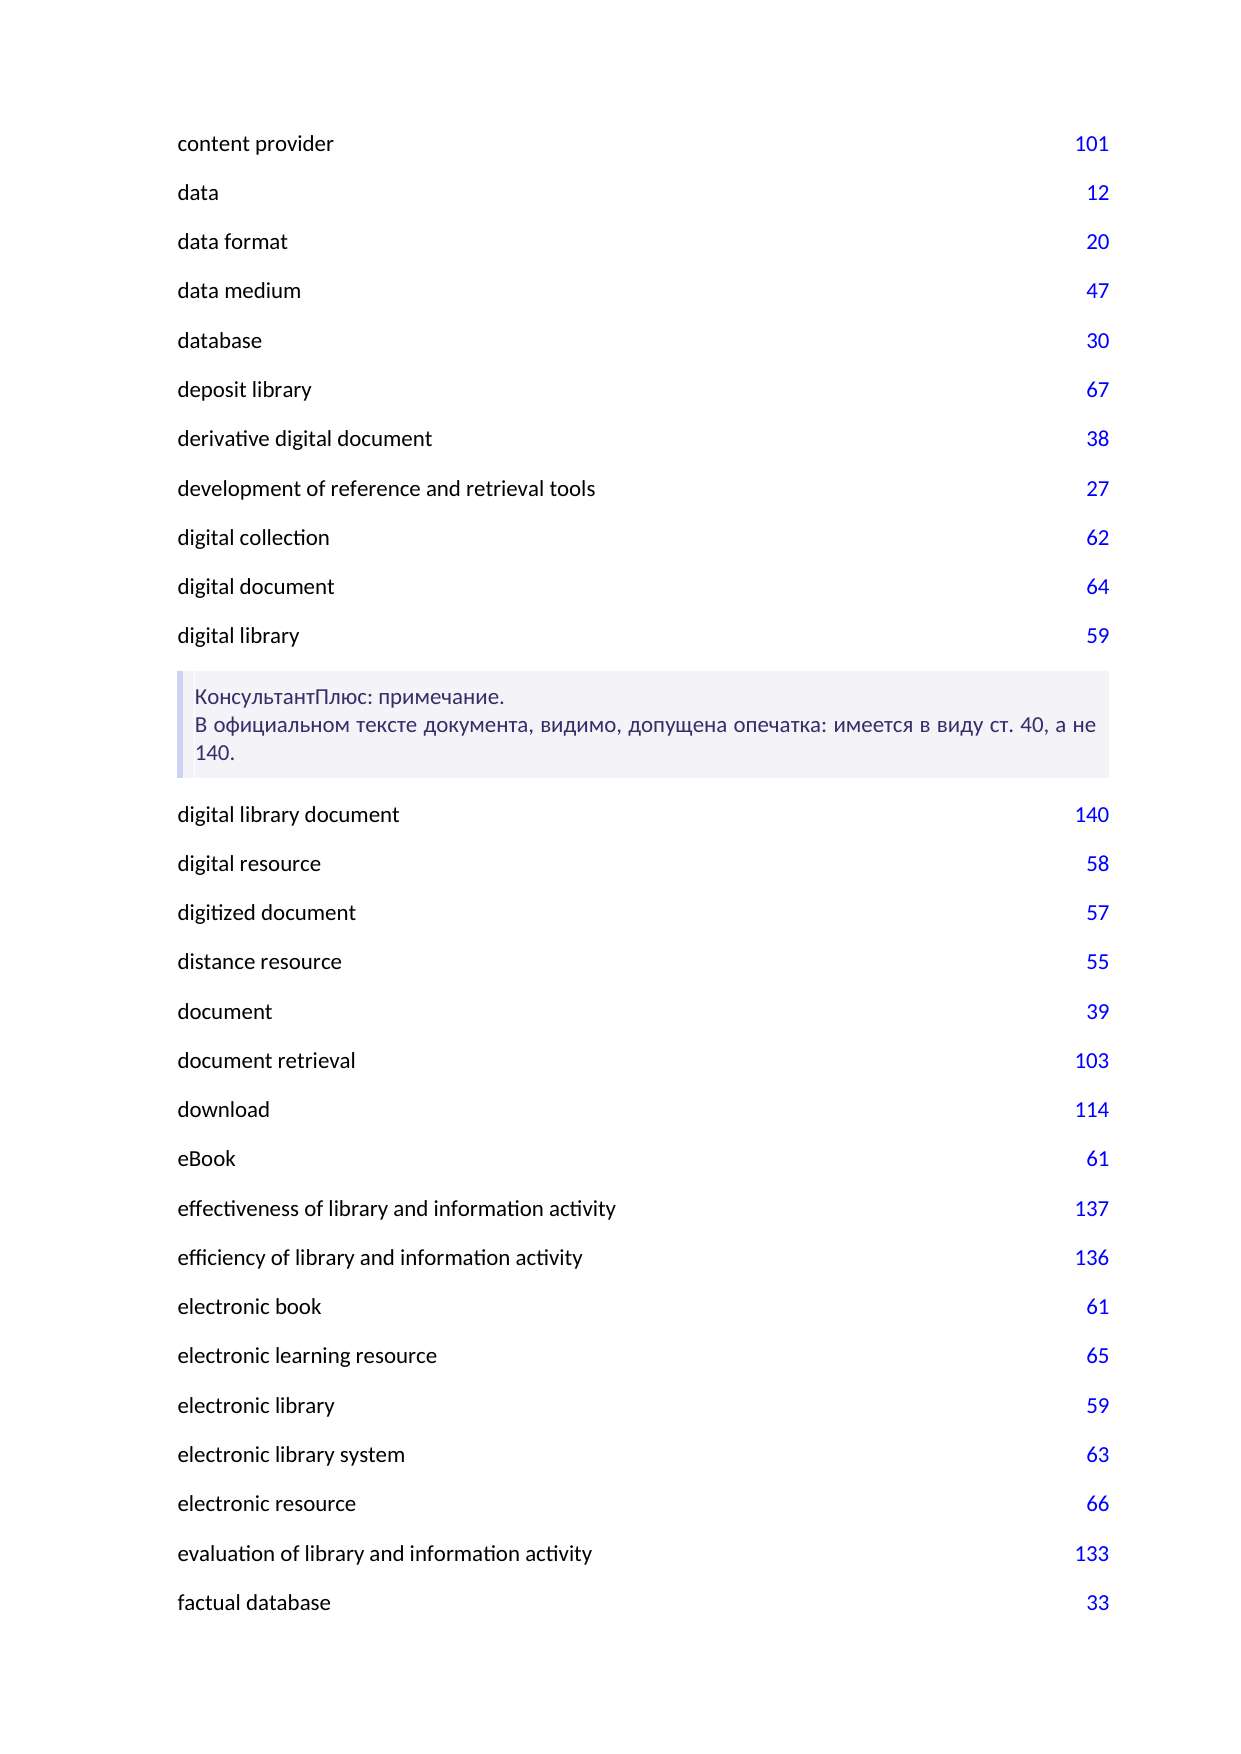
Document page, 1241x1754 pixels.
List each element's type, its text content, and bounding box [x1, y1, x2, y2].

table_cell data medium [171, 266, 997, 315]
table_cell electronic library [171, 1380, 997, 1429]
table_cell 66 [998, 1479, 1116, 1528]
table_cell distance resource [171, 937, 997, 986]
table_cell 59 [998, 611, 1116, 660]
table_cell 61 [998, 1134, 1116, 1183]
table_cell 67 [998, 365, 1116, 414]
table_cell 62 [998, 512, 1116, 562]
table_cell 140 [998, 789, 1116, 838]
table_cell database [171, 315, 997, 364]
table_cell effectiveness of library and information activity [171, 1183, 997, 1232]
table_cell 12 [998, 168, 1116, 217]
table_cell digitized document [171, 888, 997, 937]
table_cell document [171, 986, 997, 1035]
table_cell electronic book [171, 1282, 997, 1331]
table_cell electronic library system [171, 1430, 997, 1479]
table_cell document retrieval [171, 1035, 997, 1085]
table_cell data [171, 168, 997, 217]
table_cell 61 [998, 1282, 1116, 1331]
table_cell 33 [998, 1578, 1116, 1627]
table_cell digital document [171, 562, 997, 611]
table_cell development of reference and retrieval tools [171, 463, 997, 512]
table_cell deposit library [171, 365, 997, 414]
table_cell 58 [998, 838, 1116, 888]
table_cell derivative digital document [171, 414, 997, 463]
table_cell electronic resource [171, 1479, 997, 1528]
table_cell digital collection [171, 512, 997, 562]
table_cell 103 [998, 1035, 1116, 1085]
table_cell 59 [998, 1380, 1116, 1429]
table_cell 64 [998, 562, 1116, 611]
table_cell 47 [998, 266, 1116, 315]
table_cell 114 [998, 1085, 1116, 1134]
table_cell 20 [998, 217, 1116, 266]
table_cell 39 [998, 986, 1116, 1035]
table_cell 30 [998, 315, 1116, 364]
table_cell 136 [998, 1233, 1116, 1282]
table_cell 38 [998, 414, 1116, 463]
table_cell 55 [998, 937, 1116, 986]
table_cell 65 [998, 1331, 1116, 1380]
table_cell data format [171, 217, 997, 266]
table_cell 101 [998, 118, 1116, 167]
table_cell content provider [171, 118, 997, 167]
table_cell 137 [998, 1183, 1116, 1232]
table_cell 57 [998, 888, 1116, 937]
table_cell digital library [171, 611, 997, 660]
table_cell efficiency of library and information activity [171, 1233, 997, 1282]
table_cell 133 [998, 1528, 1116, 1577]
table_cell electronic learning resource [171, 1331, 997, 1380]
table_cell download [171, 1085, 997, 1134]
table_cell digital resource [171, 838, 997, 888]
table_cell 27 [998, 463, 1116, 512]
table_cell factual database [171, 1578, 997, 1627]
table_cell [171, 660, 1116, 789]
table_cell evaluation of library and information activity [171, 1528, 997, 1577]
table_cell digital library document [171, 789, 997, 838]
table_cell 63 [998, 1430, 1116, 1479]
table_cell eBook [171, 1134, 997, 1183]
